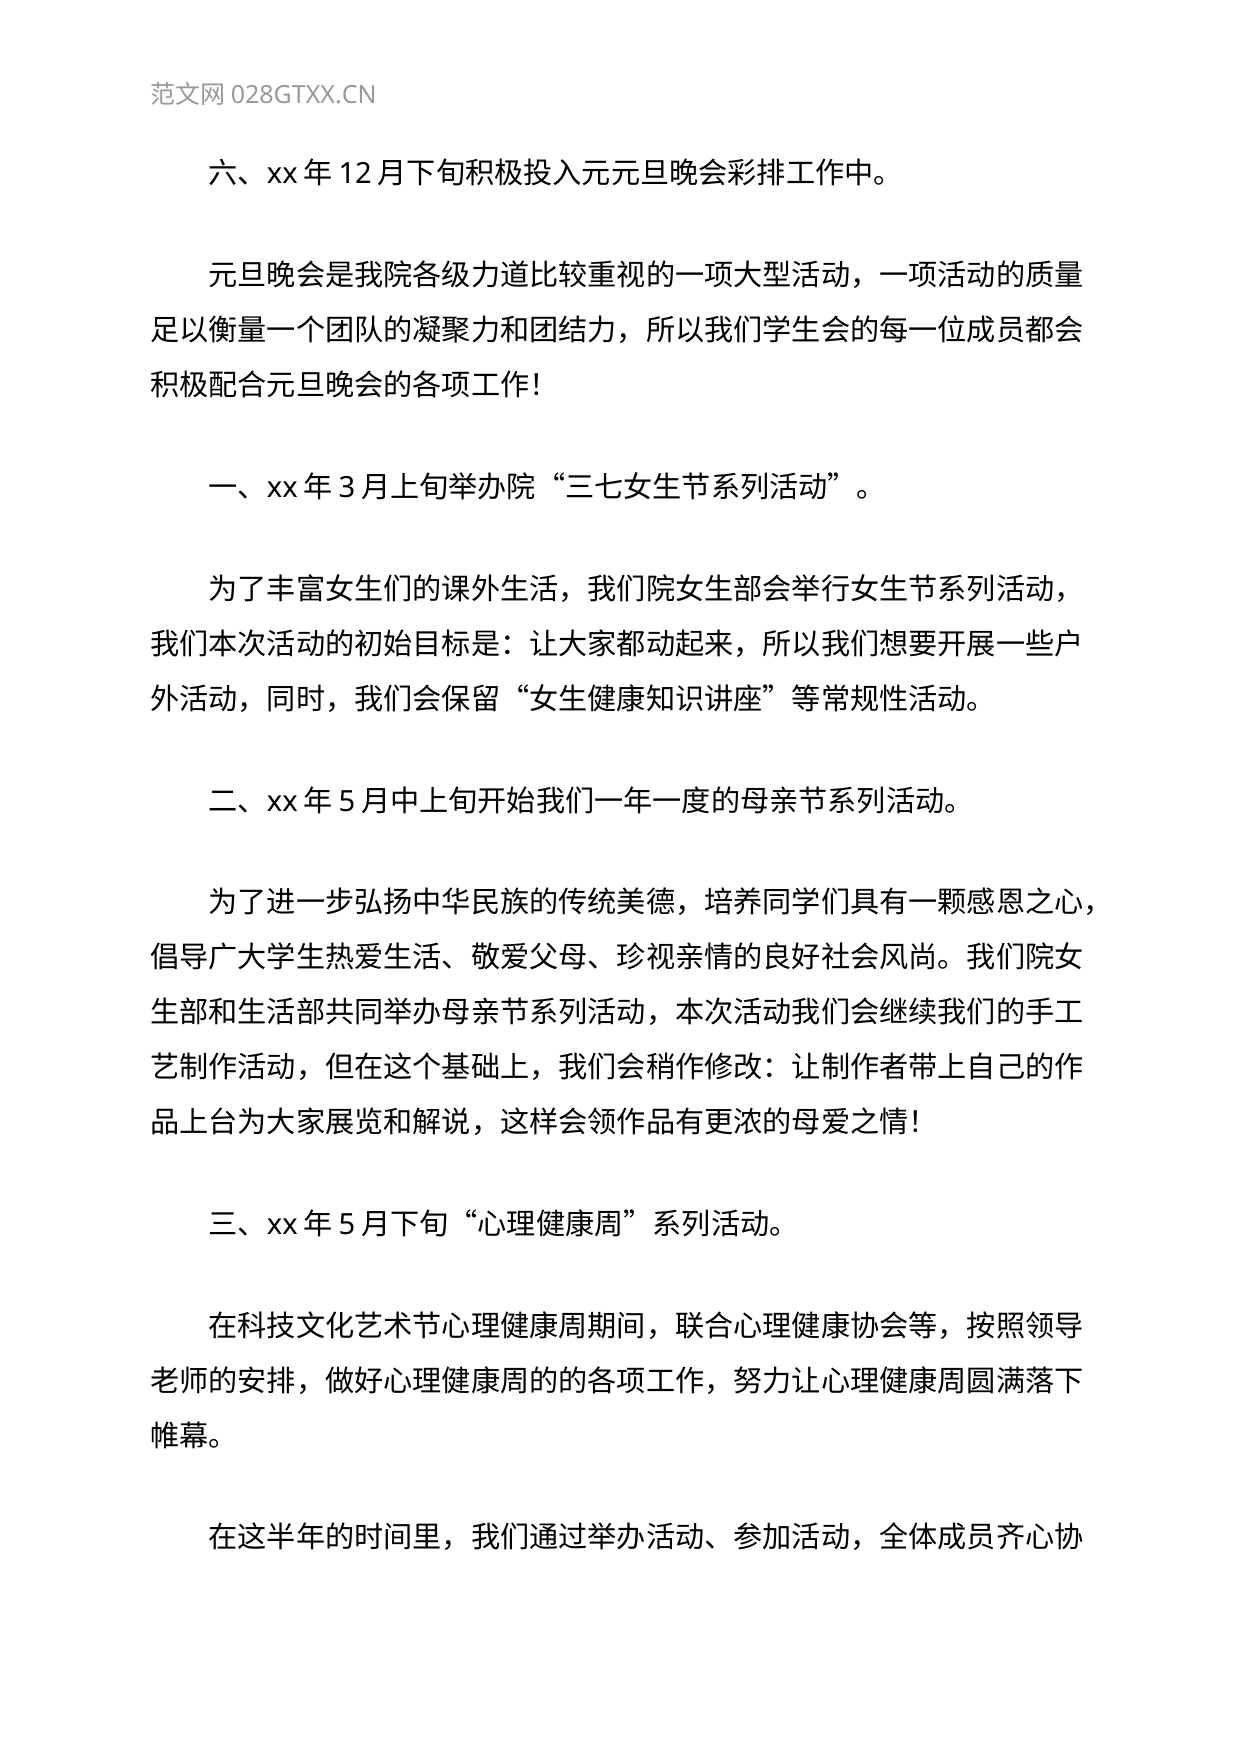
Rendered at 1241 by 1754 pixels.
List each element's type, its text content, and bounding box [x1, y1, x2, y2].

text 三、xx年5月下旬“心理健康周”系列活动。 [150, 1200, 1090, 1243]
text 二、xx年5月中上旬开始我们一年一度的母亲节系列活动。 [150, 777, 1090, 819]
text 元旦晚会是我院各级力道比较重视的一项大型活动，一项活动的质量足以衡量一个团队的凝聚力和团结力，所以我们学生会的每一位成员都会积极配合元旦晚会的各项工作！ [150, 252, 1090, 404]
text 为了丰富女生们的课外生活，我们院女生部会举行女生节系列活动，我们本次活动的初始目标是：让大家都动起来，所以我们想要开展一些户外活动，同时，我们会保留“女生健康知识讲座”等常规性活动。 [150, 566, 1090, 718]
text 六、xx年12月下旬积极投入元元旦晚会彩排工作中。 [150, 150, 1090, 192]
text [150, 1514, 1090, 1556]
text 为了进一步弘扬中华民族的传统美德，培养同学们具有一颗感恩之心，倡导广大学生热爱生活、敬爱父母、珍视亲情的良好社会风尚。我们院女生部和生活部共同举办母亲节系列活动，本次活动我们会继续我们的手工艺制作活动，但在这个基础上，我们会稍作修改：让制作者带上自己的作品上台为大家展览和解说，这样会领作品有更浓的母爱之情！ [150, 879, 1090, 1141]
text 一、xx年3月上旬举办院“三七女生节系列活动”。 [150, 463, 1090, 506]
text 在科技文化艺术节心理健康周期间，联合心理健康协会等，按照领导老师的安排，做好心理健康周的的各项工作，努力让心理健康周圆满落下帷幕。 [150, 1302, 1090, 1454]
